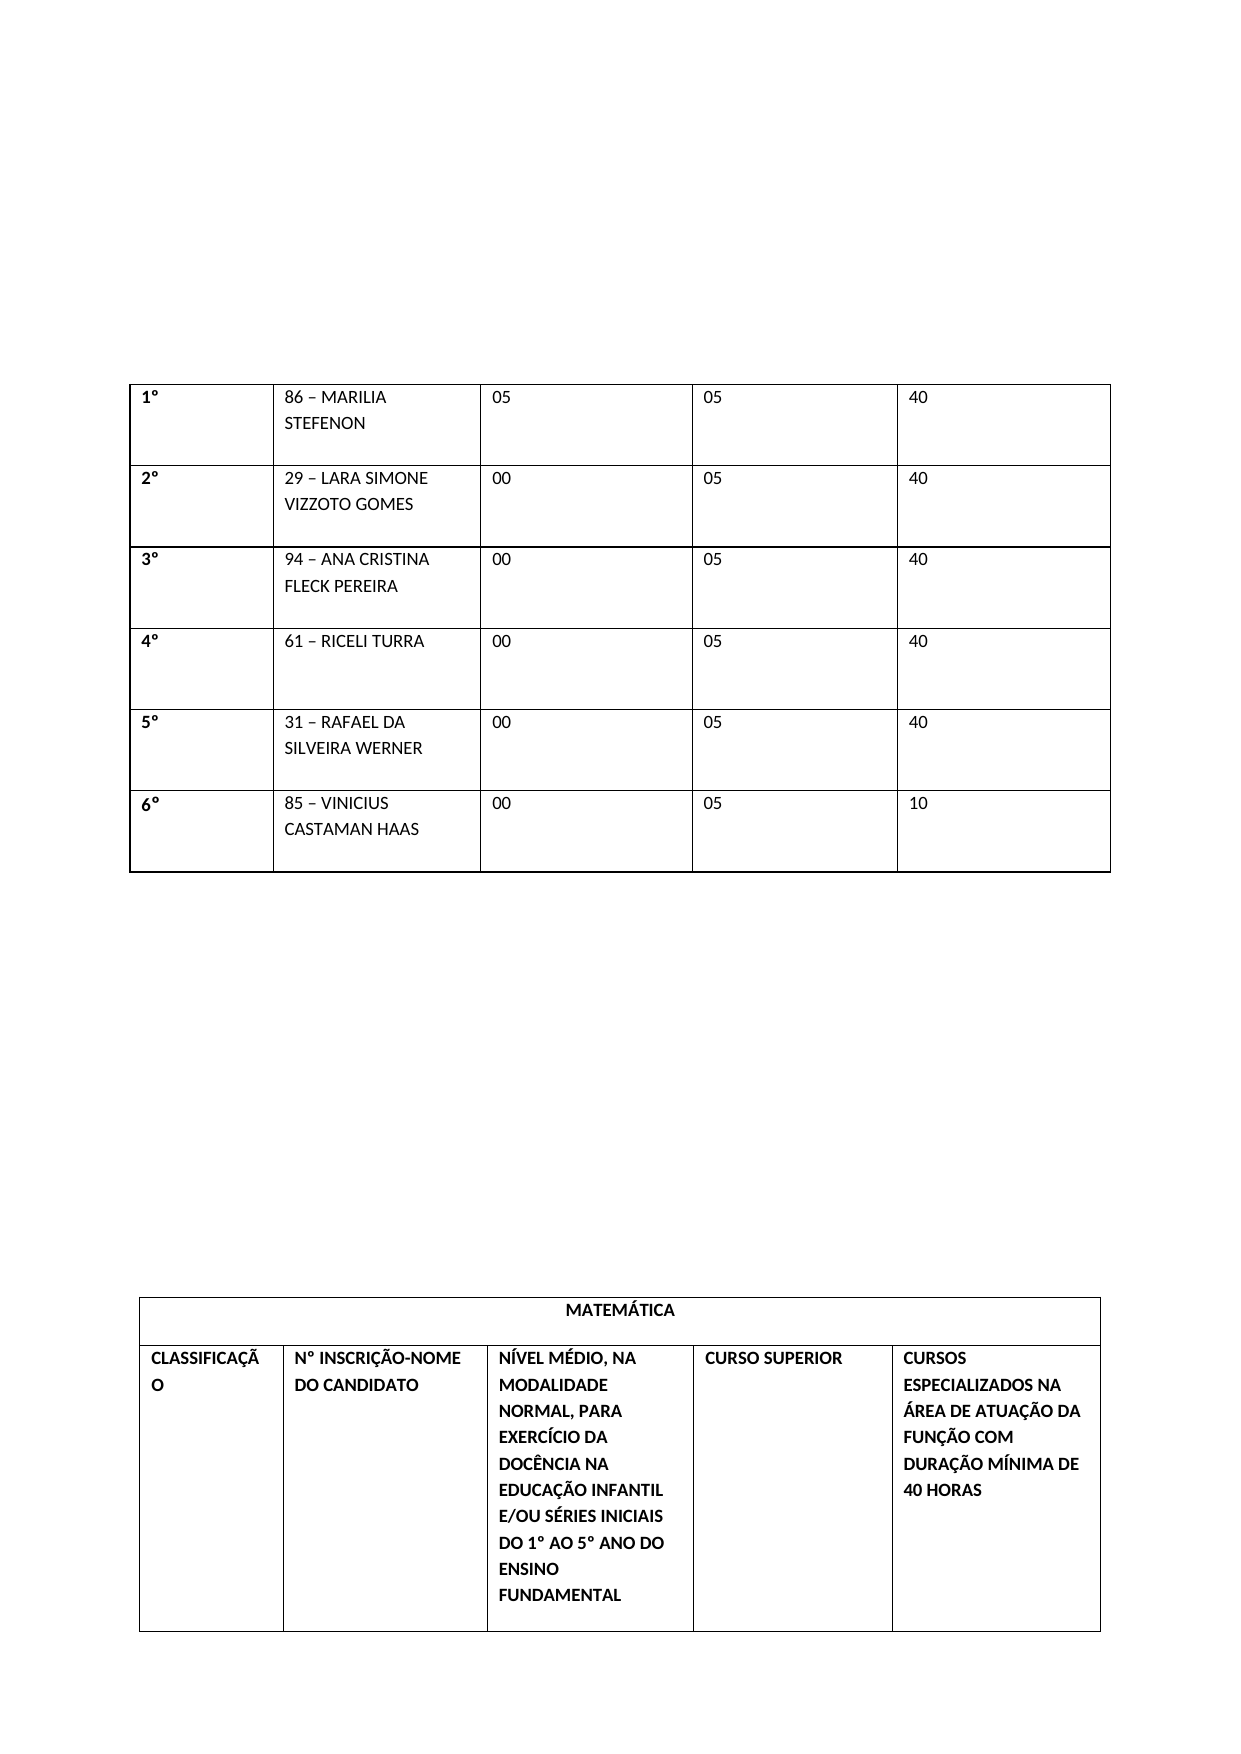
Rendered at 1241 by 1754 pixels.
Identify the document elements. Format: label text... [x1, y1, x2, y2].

table_cell 00 [481, 629, 692, 709]
table_cell CLASSIFICAÇÃO [140, 1346, 283, 1631]
table_cell 5º [131, 710, 273, 790]
table_cell 4º [131, 629, 273, 709]
table_cell CURSO SUPERIOR [694, 1346, 892, 1631]
table_cell 86 – MARILIA STEFENON [274, 385, 480, 465]
table_cell 40 [898, 385, 1110, 465]
table_cell 00 [481, 466, 692, 546]
table_cell 00 [481, 791, 692, 871]
table_cell 94 – ANA CRISTINA FLECK PEREIRA [274, 548, 480, 628]
table_cell 00 [481, 548, 692, 628]
table_cell 05 [693, 629, 897, 709]
table_cell 05 [693, 791, 897, 871]
table_cell 2º [131, 466, 273, 546]
table_cell NÍVEL MÉDIO, NA MODALIDADE NORMAL, PARA EXERCÍCIO DA DOCÊNCIA NA EDUCAÇÃO INFANTIL E/OU SÉRIES INICIAIS DO 1º AO 5º ANO DO ENSINO FUNDAMENTAL [488, 1346, 693, 1631]
table_cell 05 [693, 548, 897, 628]
table_cell 05 [693, 385, 897, 465]
table_cell 00 [481, 710, 692, 790]
table_cell 05 [693, 710, 897, 790]
table_cell 05 [693, 466, 897, 546]
table_cell 3º [131, 548, 273, 628]
table_cell 85 – VINICIUS CASTAMAN HAAS [274, 791, 480, 871]
table_cell 05 [481, 385, 692, 465]
table_cell CURSOS ESPECIALIZADOS NA ÁREA DE ATUAÇÃO DA FUNÇÃO COM DURAÇÃO MÍNIMA DE 40 HORAS [893, 1346, 1100, 1631]
table_cell Nº INSCRIÇÃO-NOME DO CANDIDATO [284, 1346, 487, 1631]
table_cell 61 – RICELI TURRA [274, 629, 480, 709]
table_cell 40 [898, 466, 1110, 546]
table_cell 40 [898, 629, 1110, 709]
table_cell 29 – LARA SIMONE VIZZOTO GOMES [274, 466, 480, 546]
table_cell 10 [898, 791, 1110, 871]
table_cell 40 [898, 710, 1110, 790]
table_cell 6º [131, 791, 273, 871]
table_cell 40 [898, 548, 1110, 628]
table_cell 31 – RAFAEL DA SILVEIRA WERNER [274, 710, 480, 790]
table_cell 1º [131, 385, 273, 465]
table_header MATEMÁTICA [140, 1298, 1100, 1345]
